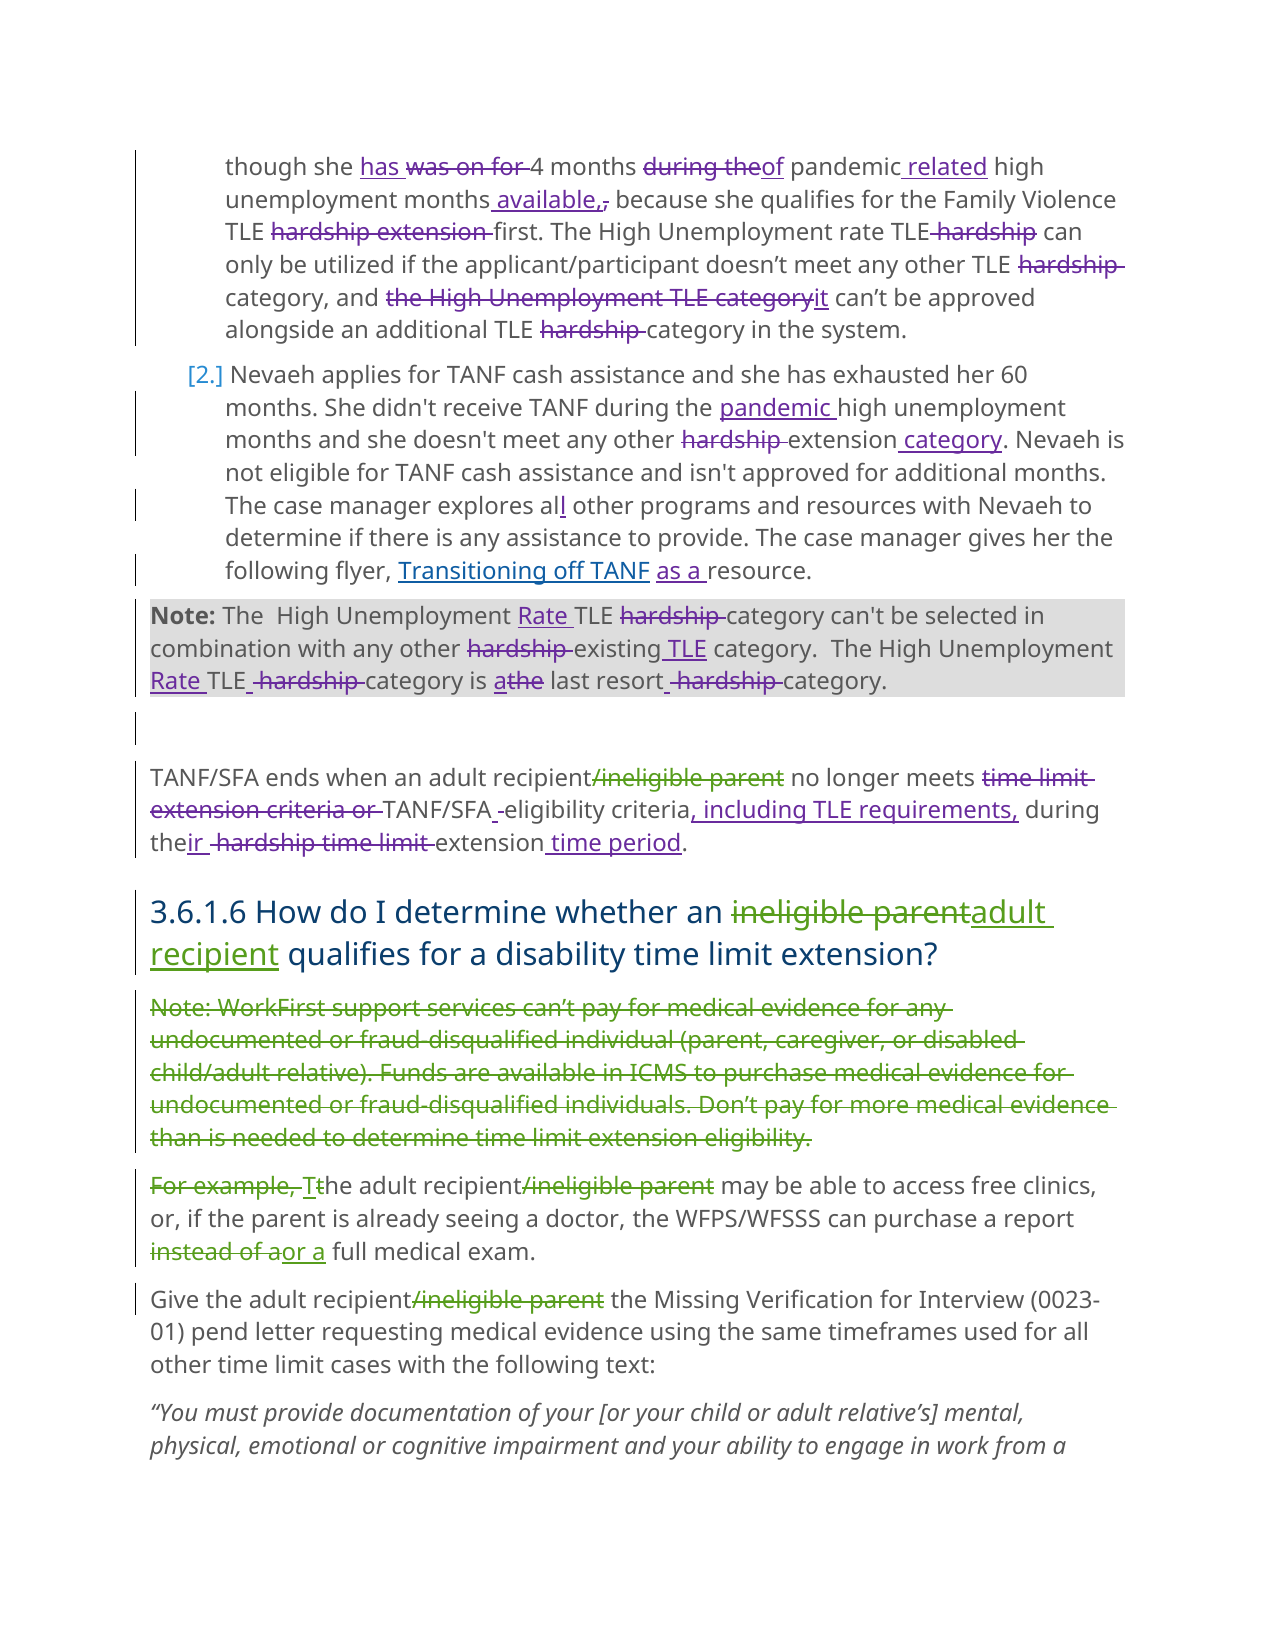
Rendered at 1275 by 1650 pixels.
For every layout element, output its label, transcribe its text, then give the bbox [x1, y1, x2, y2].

text 3.6.1.6 How do I determine whether an qualifies for a disability time limit extension? [150, 889, 1125, 975]
text Give the adult recipient the Missing Verification for Interview (0023-01) pend letter requesting medical evidence using the same timeframes used for all other time limit cases with the following text: [150, 1282, 1125, 1380]
text Note: The High Unemployment TLE category can't be selected in combination with any other existing category. The High Unemployment TLEcategory is last resortcategory. [150, 599, 1125, 697]
text TANF/SFA ends when an adult recipient no longer meets TANF/SFAeligibility criteria during theextension. [150, 761, 1125, 858]
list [187, 150, 1125, 346]
text he adult recipient may be able to access free clinics, or, if the parent is already seeing a doctor, the WFPS/WFSSS can purchase a report full medical exam. [150, 1169, 1125, 1267]
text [150, 1396, 1125, 1461]
list Nevaeh applies for TANF cash assistance and she has exhausted her 60 months. She didn't receive TANF during the high unemployment months and she doesn't meet any other extension. Nevaeh is not eligible for TANF cash assistance and isn't approved for additional months. The case manager explores al other programs and resources with Nevaeh to determine if there is any assistance to provide. The case manager gives her the following flyer, Transitioning off TANF resource. [187, 358, 1125, 586]
